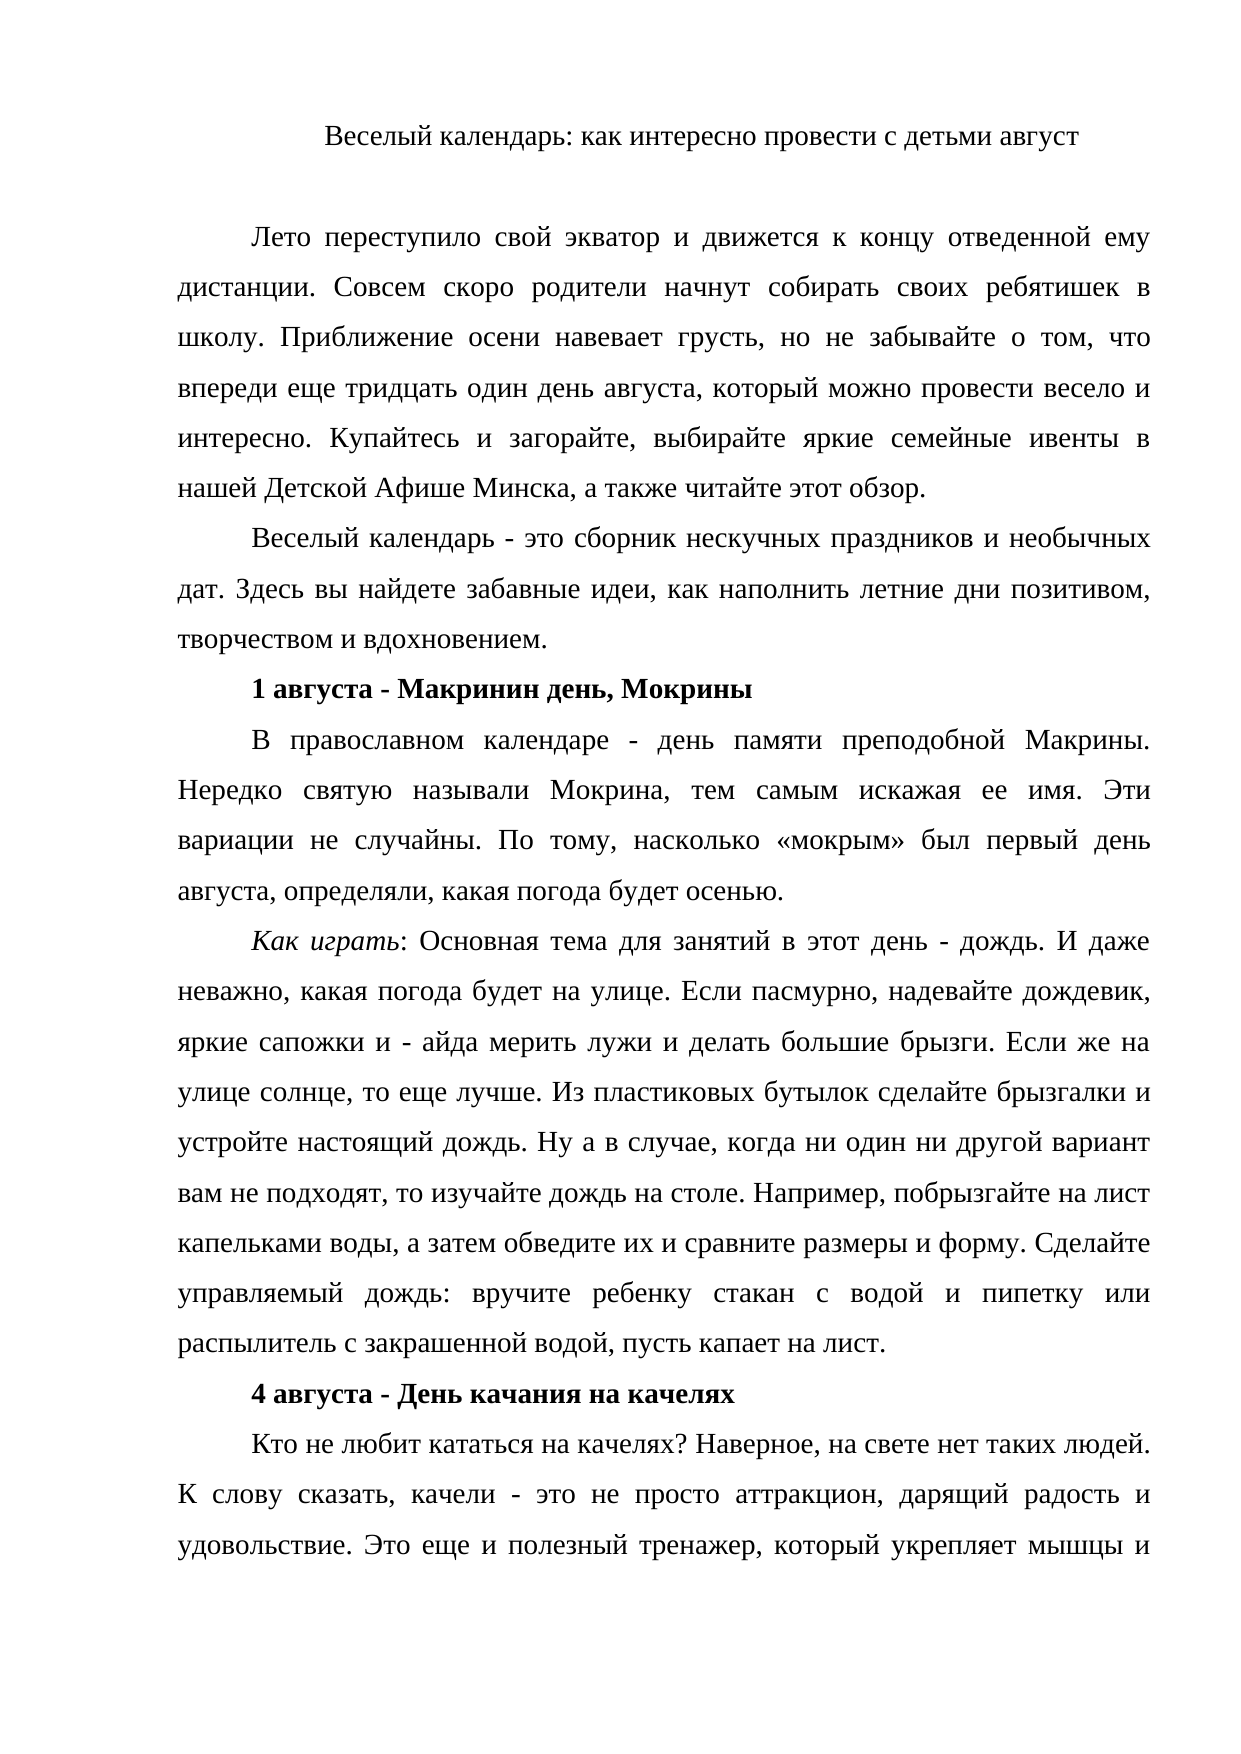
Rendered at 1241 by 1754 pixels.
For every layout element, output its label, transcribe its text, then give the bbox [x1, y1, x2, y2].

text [177, 1426, 1152, 1560]
text В православном календаре - день памяти преподобной Макрины. Нередко святую называли Мокрина, тем самым искажая ее имя. Эти вариации не случайны. По тому, насколько «мокрым» был первый день августа, определяли, какая погода будет осенью. [177, 722, 1152, 906]
text 1 августа - Макринин день, Мокрины [177, 672, 1152, 705]
text 4 августа - День качания на качелях [177, 1376, 1152, 1409]
text Как играть: Основная тема для занятий в этот день - дождь. И даже неважно, какая погода будет на улице. Если пасмурно, надевайте дождевик, яркие сапожки и - айда мерить лужи и делать большие брызги. Если же на улице солнце, то еще лучше. Из пластиковых бутылок сделайте брызгалки и устройте настоящий дождь. Ну а в случае, когда ни один ни другой вариант вам не подходят, то изучайте дождь на столе. Например, побрызгайте на лист капельками воды, а затем обведите их и сравните размеры и форму. Сделайте управляемый дождь: вручите ребенку стакан с водой и пипетку или распылитель с закрашенной водой, пусть капает на лист. [177, 923, 1152, 1359]
text Веселый календарь: как интересно провести с детьми август [177, 118, 1152, 152]
text Лето переступило свой экватор и движется к концу отведенной ему дистанции. Совсем скоро родители начнут собирать своих ребятишек в школу. Приближение осени навевает грусть, но не забывайте о том, что впереди еще тридцать один день августа, который можно провести весело и интересно. Купайтесь и загорайте, выбирайте яркие семейные ивенты в нашей Детской Афише Минска, а также читайте этот обзор. [177, 219, 1152, 504]
text Веселый календарь - это сборник нескучных праздников и необычных дат. Здесь вы найдете забавные идеи, как наполнить летние дни позитивом, творчеством и вдохновением. [177, 521, 1152, 655]
